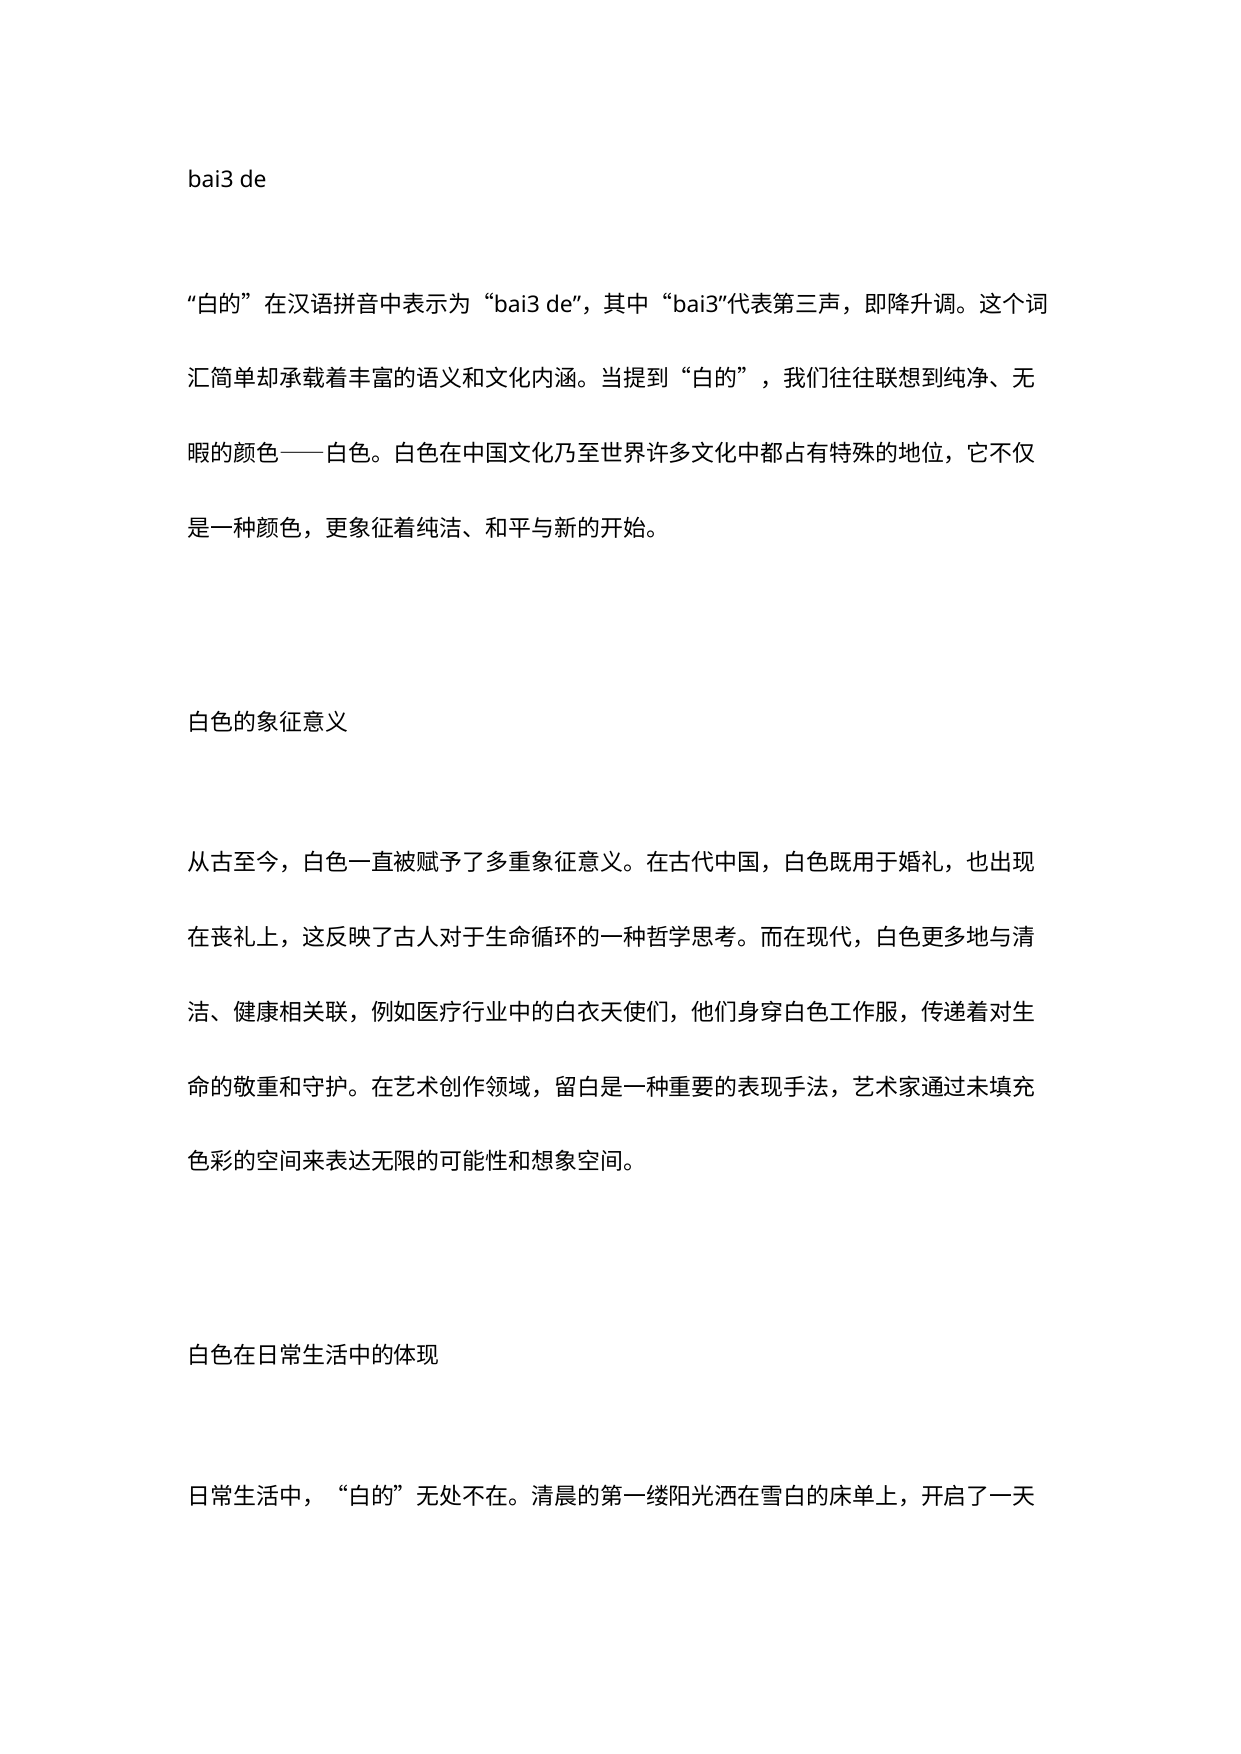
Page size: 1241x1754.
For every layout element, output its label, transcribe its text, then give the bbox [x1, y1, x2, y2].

text 白色在日常生活中的体现 [187, 1321, 1053, 1386]
text bai3 de [187, 162, 1053, 194]
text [187, 1462, 1053, 1527]
text 从古至今，白色一直被赋予了多重象征意义。在古代中国，白色既用于婚礼，也出现在丧礼上，这反映了古人对于生命循环的一种哲学思考。而在现代，白色更多地与清洁、健康相关联，例如医疗行业中的白衣天使们，他们身穿白色工作服，传递着对生命的敬重和守护。在艺术创作领域，留白是一种重要的表现手法，艺术家通过未填充色彩的空间来表达无限的可能性和想象空间。 [187, 828, 1053, 1192]
text “白的”在汉语拼音中表示为“bai3 de”，其中“bai3”代表第三声，即降升调。这个词汇简单却承载着丰富的语义和文化内涵。当提到“白的”，我们往往联想到纯净、无暇的颜色——白色。白色在中国文化乃至世界许多文化中都占有特殊的地位，它不仅是一种颜色，更象征着纯洁、和平与新的开始。 [187, 270, 1053, 559]
text 白色的象征意义 [187, 688, 1053, 753]
